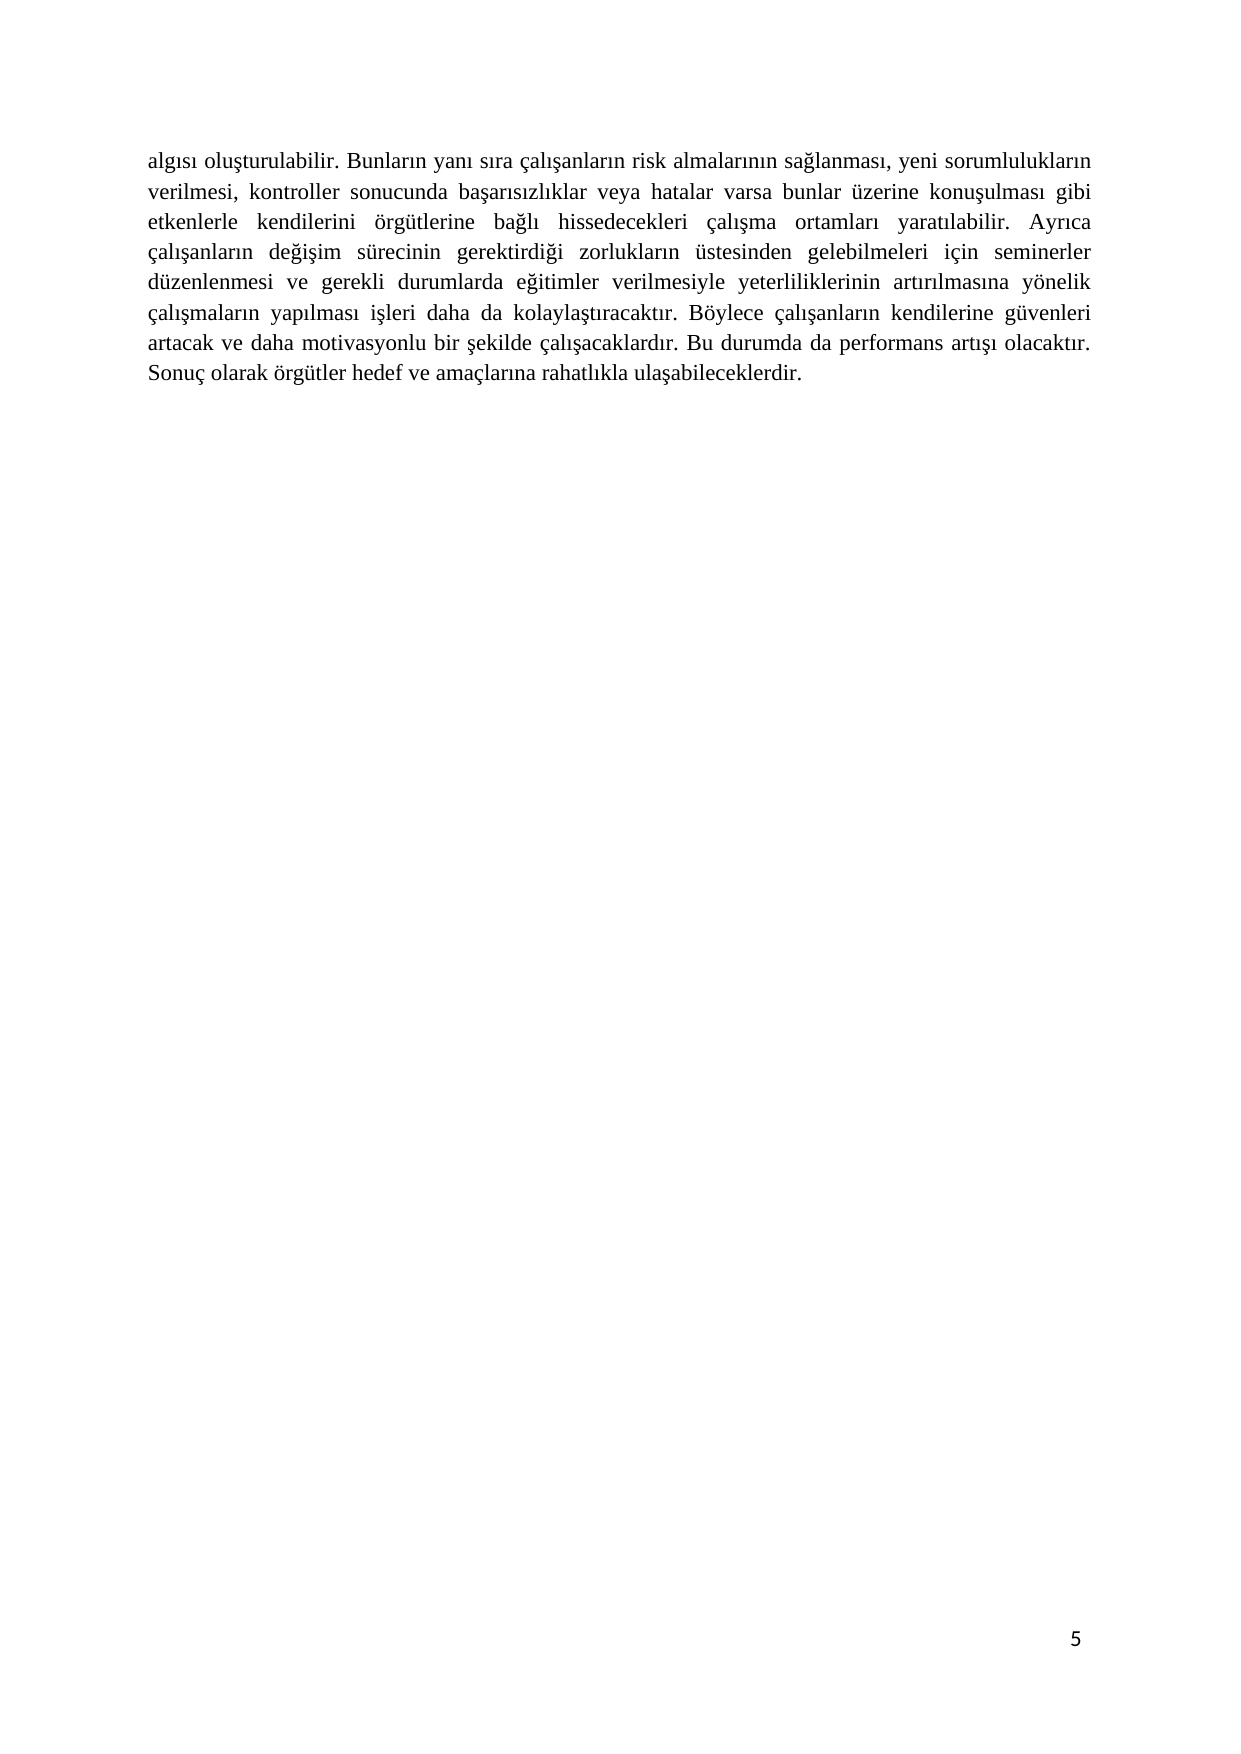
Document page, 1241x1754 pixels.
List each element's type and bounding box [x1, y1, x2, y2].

text [148, 148, 1093, 385]
